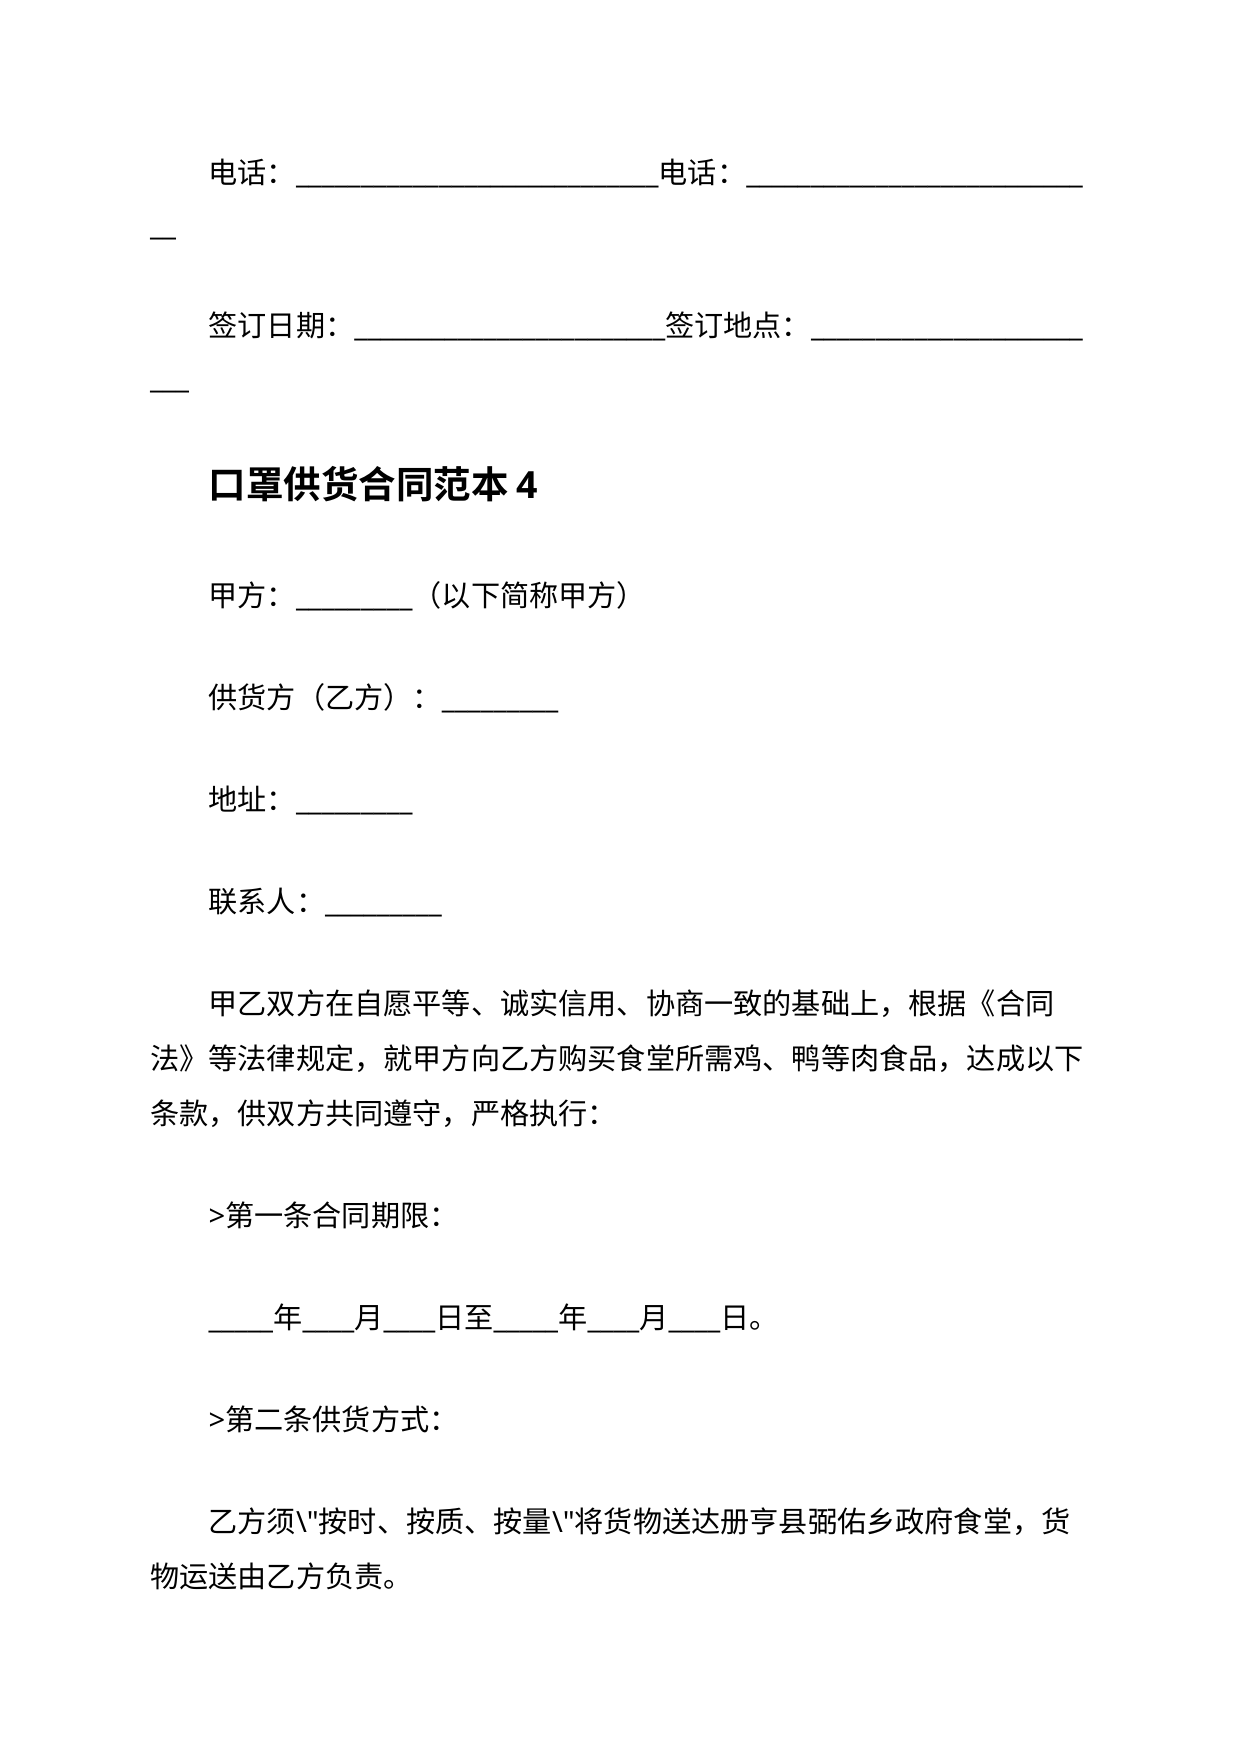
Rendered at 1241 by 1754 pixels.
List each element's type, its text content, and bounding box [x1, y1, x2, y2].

text >第一条合同期限： [150, 1192, 1090, 1235]
text 甲方：_________（以下简称甲方） [150, 573, 1090, 615]
text >第二条供货方式： [150, 1396, 1090, 1439]
text 乙方须\"按时、按质、按量\"将货物送达册亨县弼佑乡政府食堂，货物运送由乙方负责。 [150, 1498, 1090, 1596]
text 联系人：_________ [150, 879, 1090, 921]
text 地址：_________ [150, 777, 1090, 819]
text _____年____月____日至_____年____月____日。 [150, 1294, 1090, 1337]
text 供货方（乙方）：_________ [150, 675, 1090, 717]
text 电话：____________________________电话：____________________________ [150, 150, 1090, 244]
text 甲乙双方在自愿平等、诚实信用、协商一致的基础上，根据《合同法》等法律规定，就甲方向乙方购买食堂所需鸡、鸭等肉食品，达成以下条款，供双方共同遵守，严格执行： [150, 981, 1090, 1133]
text 口罩供货合同范本4 [150, 455, 1090, 510]
text 签订日期：________________________签订地点：________________________ [150, 303, 1090, 397]
